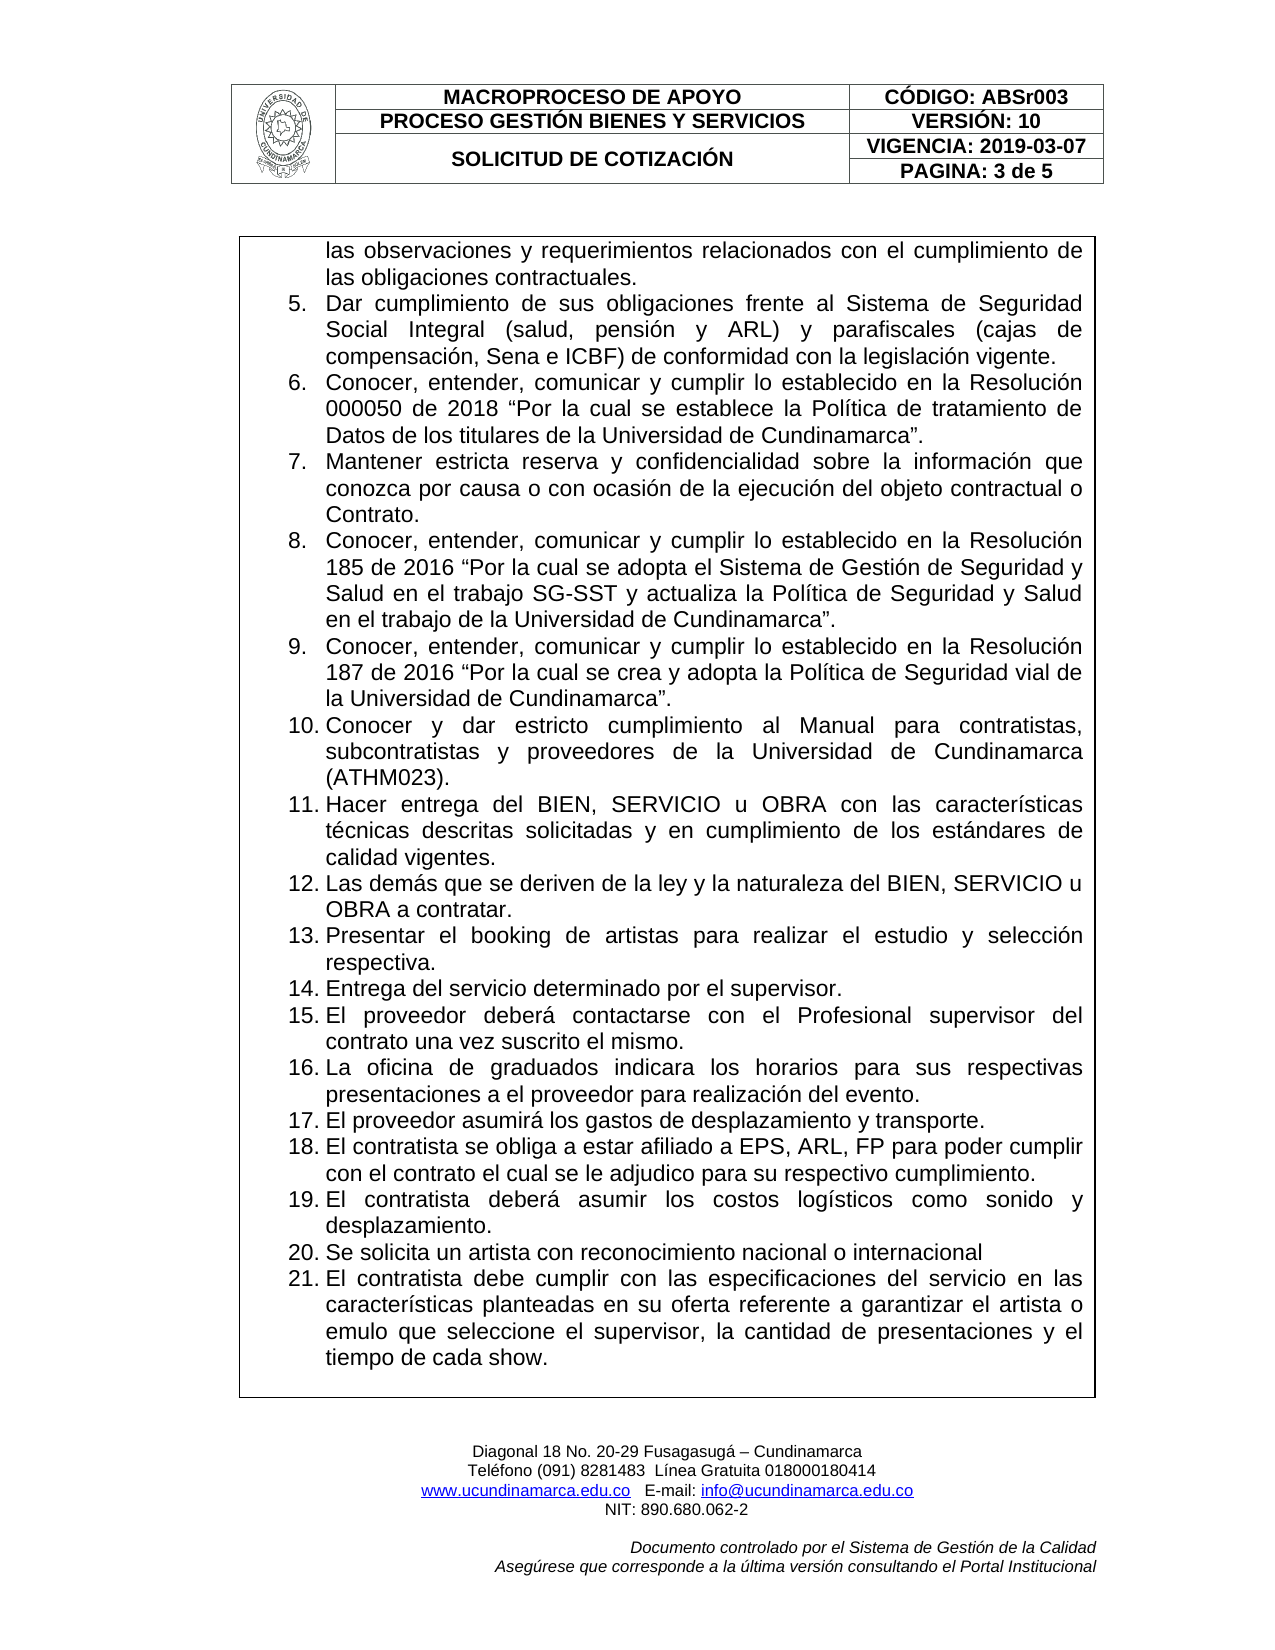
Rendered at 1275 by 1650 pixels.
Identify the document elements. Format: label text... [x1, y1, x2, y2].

picture [253, 89, 313, 179]
